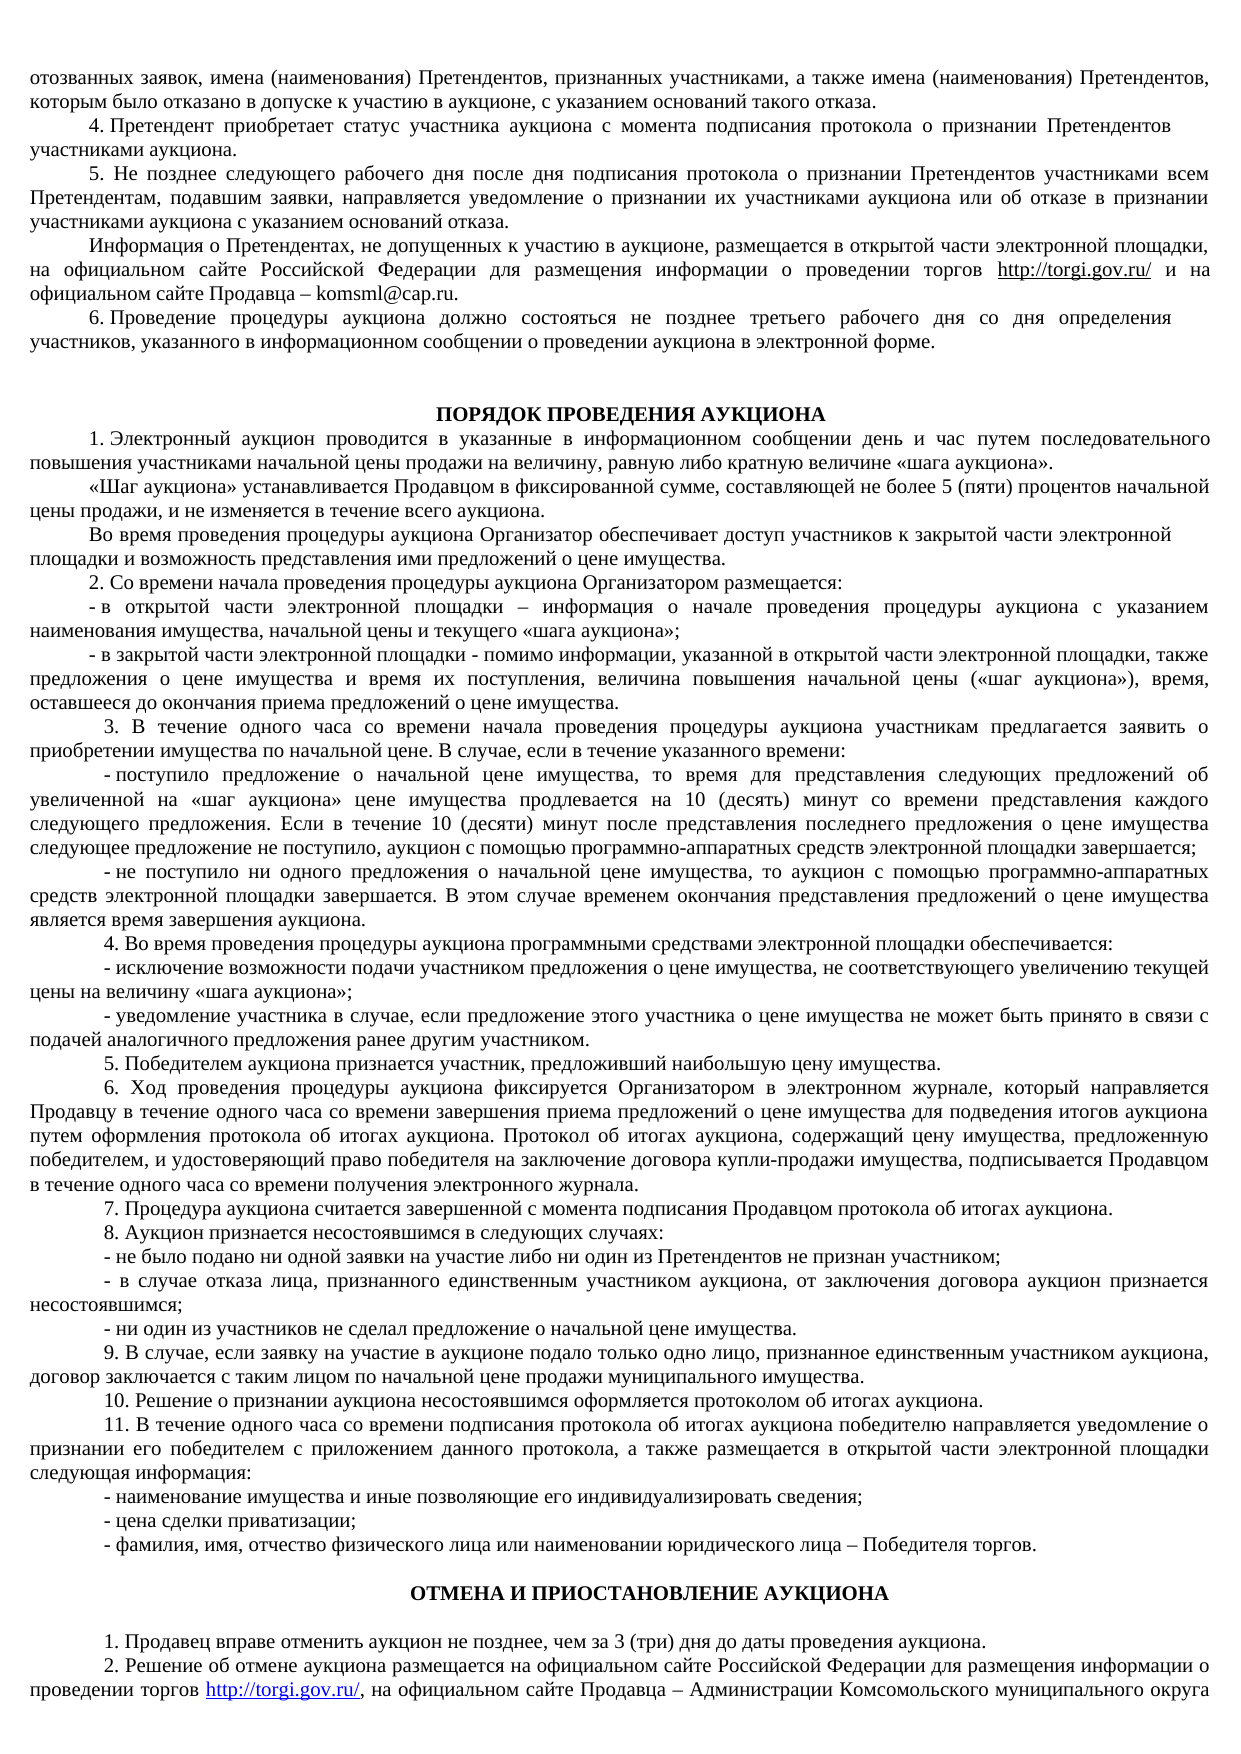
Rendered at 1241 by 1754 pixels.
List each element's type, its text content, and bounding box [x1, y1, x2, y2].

text - в случае отказа лица, признанного единственным участником аукциона, от заключения договора аукцион признается несостоявшимся; [29, 1268, 1210, 1316]
text Отмена и приостановление аукциона [29, 1581, 1210, 1604]
list Во время проведения процедуры аукциона Организатор обеспечивает доступ участников к закрытой части электронной площадки и возможность представления ими предложений о цене имущества. [29, 522, 1173, 570]
text - наименование имущества и иные позволяющие его индивидуализировать сведения; [29, 1484, 1210, 1508]
list Порядок проведения аукциона [29, 401, 1173, 426]
text 2. Со времени начала проведения процедуры аукциона Организатором размещается: [29, 570, 1210, 594]
list 6. Проведение процедуры аукциона должно состояться не позднее третьего рабочего дня со дня определения участников, указанного в информационном сообщении о проведении аукциона в электронной форме. [29, 305, 1173, 353]
text 9. В случае, если заявку на участие в аукционе подало только одно лицо, признанное единственным участником аукциона, договор заключается с таким лицом по начальной цене продажи муниципального имущества. [29, 1340, 1210, 1388]
text 1. Продавец вправе отменить аукцион не позднее, чем за 3 (три) дня до даты проведения аукциона. [29, 1629, 1210, 1653]
text 3. В течение одного часа со времени начала проведения процедуры аукциона участникам предлагается заявить о приобретении имущества по начальной цене. В случае, если в течение указанного времени: [29, 714, 1210, 762]
text - фамилия, имя, отчество физического лица или наименовании юридического лица – Победителя торгов. [29, 1532, 1210, 1556]
text 8. Аукцион признается несостоявшимся в следующих случаях: [29, 1219, 1210, 1244]
text Информация о Претендентах, не допущенных к участию в аукционе, размещается в открытой части электронной площадки, на официальном сайте Российской Федерации для размещения информации о проведении торгов http://torgi.gov.ru/ и на официальном сайте Продавца – komsml@cap.ru. [29, 233, 1210, 305]
text - в открытой части электронной площадки – информация о начале проведения процедуры аукциона с указанием наименования имущества, начальной цены и текущего «шага аукциона»; [29, 594, 1210, 642]
text 1. Электронный аукцион проводится в указанные в информационном сообщении день и час путем последовательного повышения участниками начальной цены продажи на величину, равную либо кратную величине «шага аукциона». [29, 426, 1210, 474]
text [29, 64, 1210, 113]
text - ни один из участников не сделал предложение о начальной цене имущества. [29, 1316, 1210, 1340]
text «Шаг аукциона» устанавливается Продавцом в фиксированной сумме, составляющей не более 5 (пяти) процентов начальной цены продажи, и не изменяется в течение всего аукциона. [29, 474, 1210, 522]
text - исключение возможности подачи участником предложения о цене имущества, не соответствующего увеличению текущей цены на величину «шага аукциона»; [29, 955, 1210, 1003]
text - не было подано ни одной заявки на участие либо ни один из Претендентов не признан участником; [29, 1244, 1210, 1268]
text - поступило предложение о начальной цене имущества, то время для представления следующих предложений об увеличенной на «шаг аукциона» цене имущества продлевается на 10 (десять) минут со времени представления каждого следующего предложения. Если в течение 10 (десяти) минут после представления последнего предложения о цене имущества следующее предложение не поступило, аукцион с помощью программно-аппаратных средств электронной площадки завершается; [29, 762, 1210, 859]
text 10. Решение о признании аукциона несостоявшимся оформляется протоколом об итогах аукциона. [29, 1388, 1210, 1412]
list 4. Претендент приобретает статус участника аукциона с момента подписания протокола о признании Претендентов участниками аукциона. [29, 113, 1173, 161]
text 5. Не позднее следующего рабочего дня после дня подписания протокола о признании Претендентов участниками всем Претендентам, подавшим заявки, направляется уведомление о признании их участниками аукциона или об отказе в признании участниками аукциона с указанием оснований отказа. [29, 161, 1210, 233]
text - цена сделки приватизации; [29, 1508, 1210, 1532]
text 11. В течение одного часа со времени подписания протокола об итогах аукциона победителю направляется уведомление о признании его победителем с приложением данного протокола, а также размещается в открытой части электронной площадки следующая информация: [29, 1412, 1210, 1484]
text 6. Ход проведения процедуры аукциона фиксируется Организатором в электронном журнале, который направляется Продавцу в течение одного часа со времени завершения приема предложений о цене имущества для подведения итогов аукциона путем оформления протокола об итогах аукциона. Протокол об итогах аукциона, содержащий цену имущества, предложенную победителем, и удостоверяющий право победителя на заключение договора купли-продажи имущества, подписывается Продавцом в течение одного часа со времени получения электронного журнала. [29, 1075, 1210, 1196]
text - не поступило ни одного предложения о начальной цене имущества, то аукцион с помощью программно-аппаратных средств электронной площадки завершается. В этом случае временем окончания представления предложений о цене имущества является время завершения аукциона. [29, 859, 1210, 931]
text 4. Во время проведения процедуры аукциона программными средствами электронной площадки обеспечивается: [29, 931, 1210, 955]
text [29, 1653, 1210, 1701]
text - в закрытой части электронной площадки - помимо информации, указанной в открытой части электронной площадки, также предложения о цене имущества и время их поступления, величина повышения начальной цены («шаг аукциона»), время, оставшееся до окончания приема предложений о цене имущества. [29, 642, 1210, 714]
text 5. Победителем аукциона признается участник, предложивший наибольшую цену имущества. [29, 1051, 1210, 1075]
text 7. Процедура аукциона считается завершенной с момента подписания Продавцом протокола об итогах аукциона. [29, 1196, 1210, 1219]
text - уведомление участника в случае, если предложение этого участника о цене имущества не может быть принято в связи с подачей аналогичного предложения ранее другим участником. [29, 1003, 1210, 1051]
